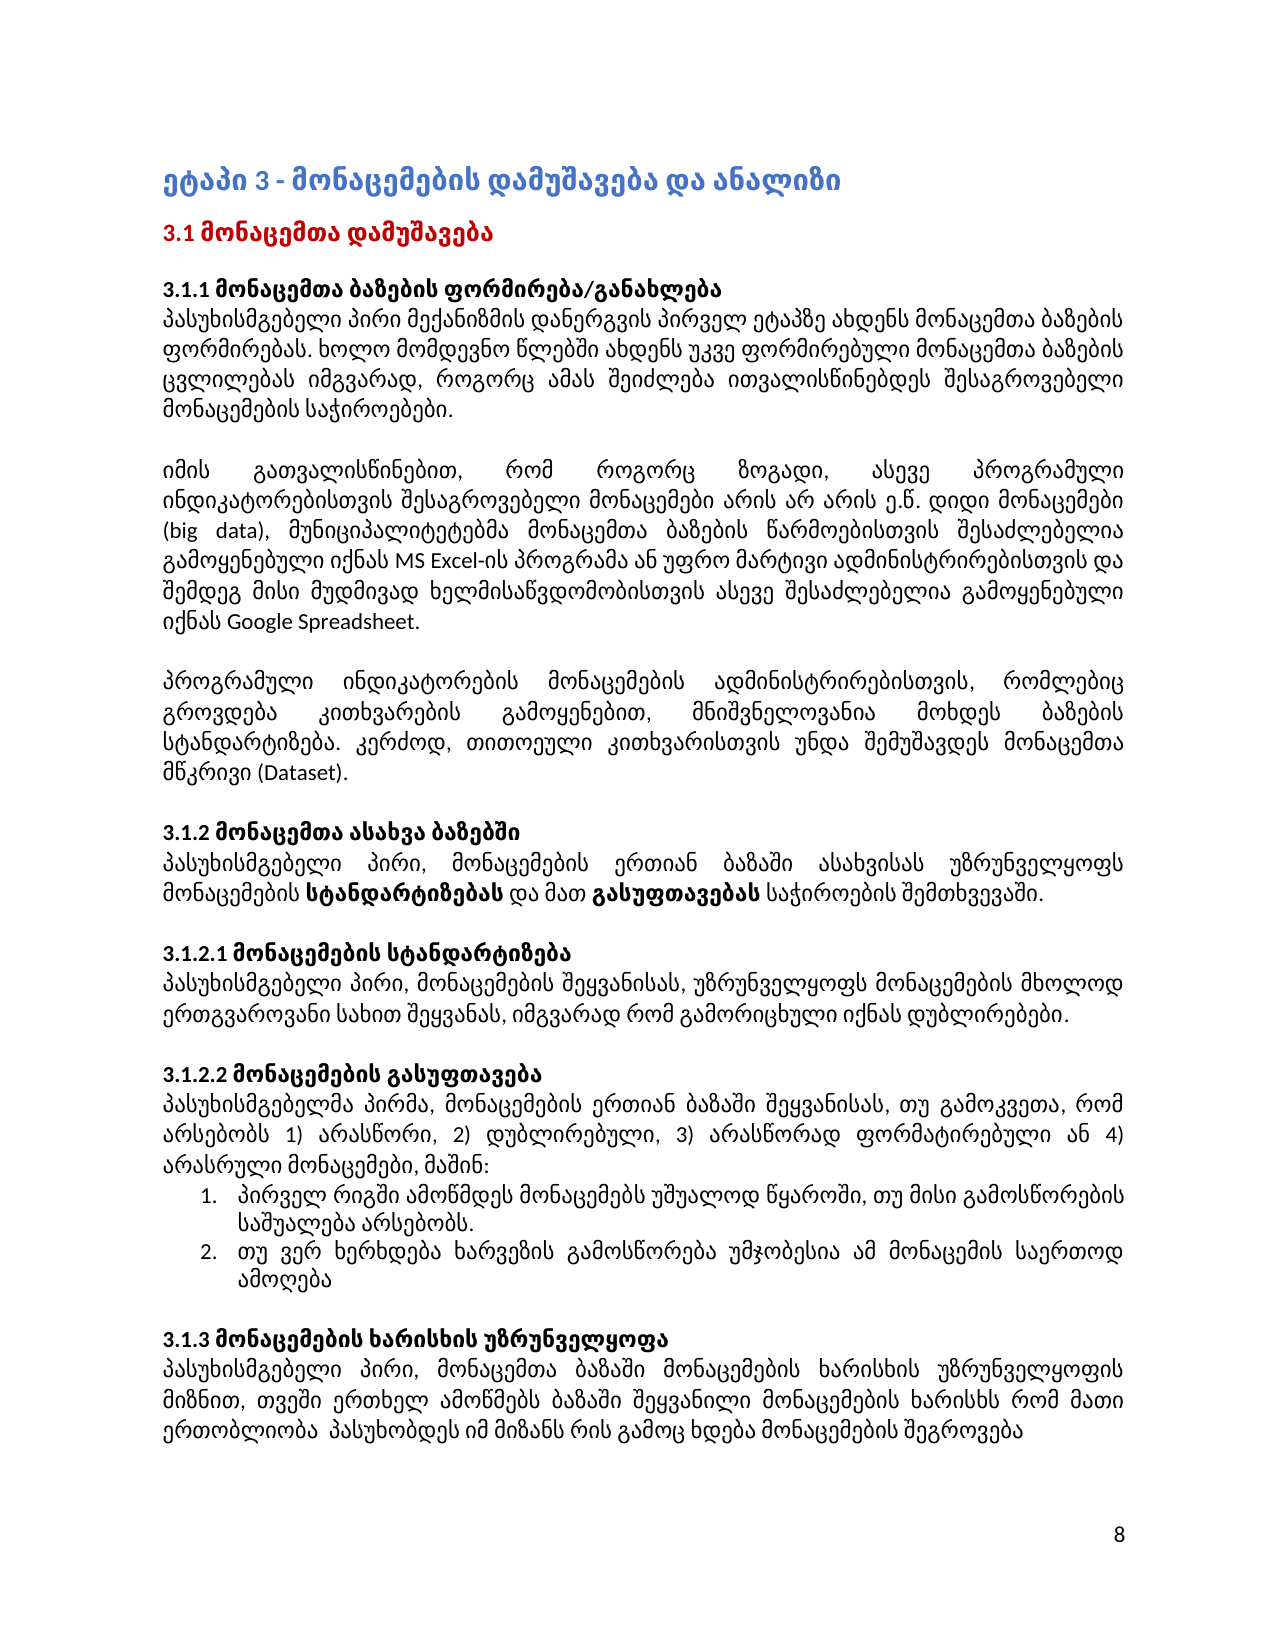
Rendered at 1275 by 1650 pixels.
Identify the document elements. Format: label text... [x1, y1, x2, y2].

text 3.1 მონაცემთა დამუშავება [162, 218, 1125, 248]
list პირველ რიგში ამოწმდეს მონაცემებს უშუალოდ წყაროში, თუ მისი გამოსწორების საშუალება არსებობს. [200, 1181, 1125, 1237]
text პასუხისმგებელი პირი, მონაცემების ერთიან ბაზაში ასახვისას უზრუნველყოფს მონაცემების სტანდარტიზებას და მათ გასუფთავებას საჭიროების შემთხვევაში. [162, 849, 1125, 907]
text 3.1.2.1 მონაცემების სტანდარტიზება [162, 939, 1125, 967]
text იმის გათვალისწინებით, რომ როგორც ზოგადი, ასევე პროგრამული ინდიკატორებისთვის შესაგროვებელი მონაცემები არის არ არის ე.წ. დიდი მონაცემები (big data), მუნიციპალიტეტებმა მონაცემთა ბაზების წარმოებისთვის შესაძლებელია გამოყენებული იქნას MS Excel-ის პროგრამა ან უფრო მარტივი ადმინისტრირებისთვის და შემდეგ მისი მუდმივად ხელმისაწვდომობისთვის ასევე შესაძლებელია გამოყენებული იქნას Google Spreadsheet. [162, 456, 1125, 635]
text პროგრამული ინდიკატორების მონაცემების ადმინისტრირებისთვის, რომლებიც გროვდება კითხვარების გამოყენებით, მნიშვნელოვანია მოხდეს ბაზების სტანდარტიზება. კერძოდ, თითოეული კითხვარისთვის უნდა შემუშავდეს მონაცემთა მწკრივი (Dataset). [162, 667, 1125, 786]
text 3.1.2.2 მონაცემების გასუფთავება [162, 1060, 1125, 1088]
list თუ ვერ ხერხდება ხარვეზის გამოსწორება უმჯობესია ამ მონაცემის საერთოდ ამოღება [200, 1237, 1125, 1293]
text 3.1.2 მონაცემთა ასახვა ბაზებში [162, 818, 1125, 847]
text პასუხისმგებელი პირი მექანიზმის დანერგვის პირველ ეტაპზე ახდენს მონაცემთა ბაზების ფორმირებას. ხოლო მომდევნო წლებში ახდენს უკვე ფორმირებული მონაცემთა ბაზების ცვლილებას იმგვარად, როგორც ამას შეიძლება ითვალისწინებდეს შესაგროვებელი მონაცემების საჭიროებები. [162, 305, 1125, 424]
text პასუხისმგებელი პირი, მონაცემთა ბაზაში მონაცემების ხარისხის უზრუნველყოფის მიზნით, თვეში ერთხელ ამოწმებს ბაზაში შეყვანილი მონაცემების ხარისხს რომ მათი ერთობლიობა პასუხობდეს იმ მიზანს რის გამოც ხდება მონაცემების შეგროვება [162, 1356, 1125, 1444]
text პასუხისმგებელი პირი, მონაცემების შეყვანისას, უზრუნველყოფს მონაცემების მხოლოდ ერთგვაროვანი სახით შეყვანას, იმგვარად რომ გამორიცხული იქნას დუბლირებები. [162, 969, 1125, 1028]
text ეტაპი 3 - მონაცემების დამუშავება და ანალიზი [162, 162, 1125, 198]
text 3.1.1 მონაცემთა ბაზების ფორმირება/განახლება [162, 275, 1125, 303]
text პასუხისმგებელმა პირმა, მონაცემების ერთიან ბაზაში შეყვანისას, თუ გამოკვეთა, რომ არსებობს 1) არასწორი, 2) დუბლირებული, 3) არასწორად ფორმატირებული ან 4) არასრული მონაცემები, მაშინ: [162, 1090, 1125, 1179]
text 3.1.3 მონაცემების ხარისხის უზრუნველყოფა [162, 1325, 1125, 1353]
